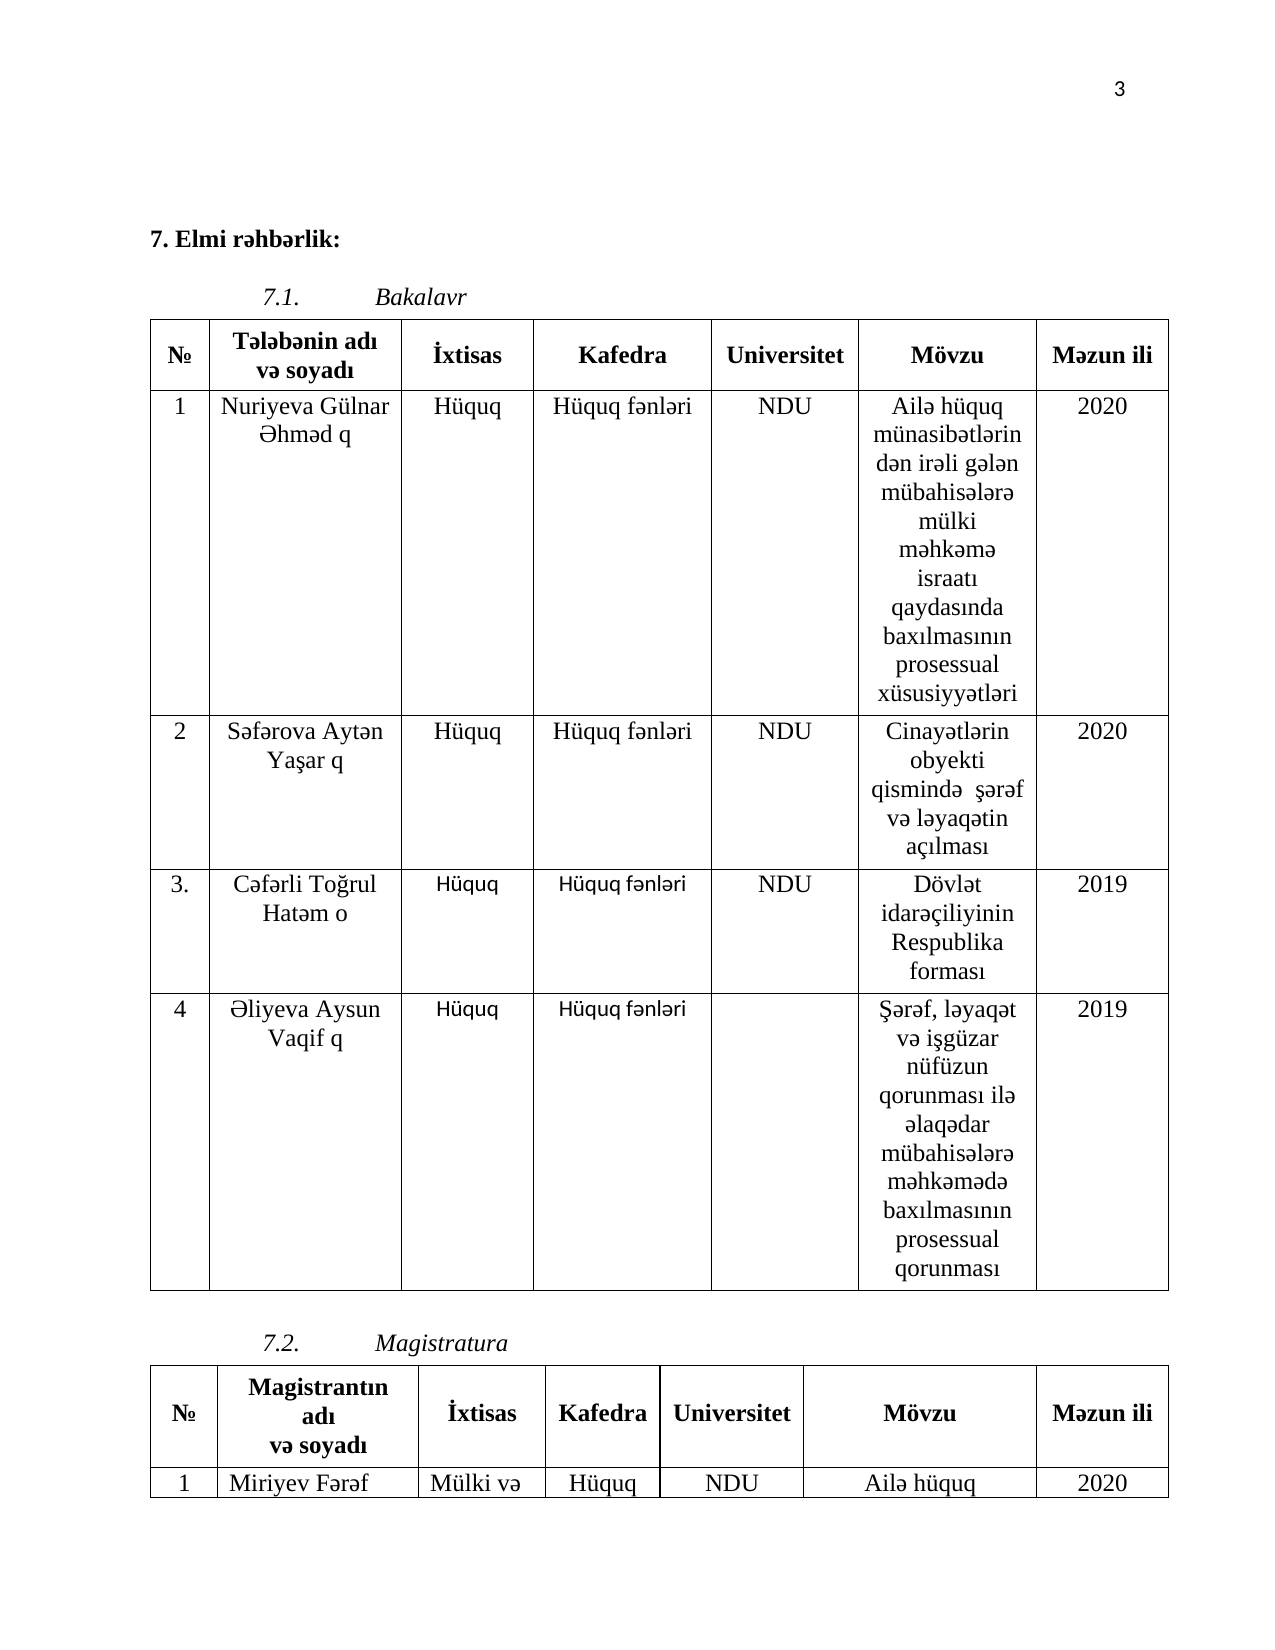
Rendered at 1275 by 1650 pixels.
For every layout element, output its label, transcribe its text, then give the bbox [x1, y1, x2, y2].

table_cell Cinayətlərin obyekti qismində şərəf və ləyaqətin açılması [859, 716, 1036, 868]
table_cell Dövlət idarəçiliyinin Respublika forması [859, 870, 1036, 993]
table_cell [712, 994, 858, 1290]
table_header Universitet [712, 320, 858, 390]
table_cell Cəfərli Toğrul Hatəm o [210, 870, 401, 993]
table_header Məzun ili [1037, 1366, 1168, 1467]
table_cell 2 [151, 716, 209, 868]
table_cell 1 [151, 391, 209, 715]
table_header № [151, 1366, 217, 1467]
table_header Tələbənin adı və soyadı [210, 320, 401, 390]
table_header Mövzu [804, 1366, 1036, 1467]
table_cell Ailə hüquq münasibətlərindən irəli gələn mübahisələrə mülki məhkəmə israatı qaydasında baxılmasının prosessual xüsusiyyətləri [859, 391, 1036, 715]
list 7. Elmi rəhbərlik: [150, 224, 1125, 253]
table_header Magistrantın adı və soyadı [218, 1366, 418, 1467]
table_cell Hüquq fənləri [534, 870, 711, 993]
list Bakalavr [262, 282, 1125, 310]
table_cell 4 [151, 994, 209, 1290]
table_cell NDU [661, 1468, 803, 1497]
table_cell 2019 [1037, 994, 1168, 1290]
table_header Universitet [661, 1366, 803, 1467]
table_cell NDU [712, 716, 858, 868]
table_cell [218, 1468, 418, 1497]
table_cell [804, 1468, 1036, 1497]
table_cell Hüquq [402, 994, 533, 1290]
table_cell Mülki və təs hüq. [419, 1468, 545, 1497]
table_cell Hüquq fənləri [534, 391, 711, 715]
table_cell 2020 [1037, 1468, 1168, 1497]
table_cell Nuriyeva Gülnar Əhməd q [210, 391, 401, 715]
table_cell Hüquq fənləri [534, 994, 711, 1290]
table_cell 2020 [1037, 716, 1168, 868]
table_cell Hüquq fənləri [534, 716, 711, 868]
table_header Kafedra [534, 320, 711, 390]
table_cell Hüquq [402, 716, 533, 868]
table_header № [151, 320, 209, 390]
table_cell 2019 [1037, 870, 1168, 993]
table_header Mövzu [859, 320, 1036, 390]
table_cell NDU [712, 870, 858, 993]
table_cell NDU [712, 391, 858, 715]
list Magistratura [262, 1328, 1125, 1357]
table_cell 3. [151, 870, 209, 993]
table_cell 2020 [1037, 391, 1168, 715]
table_header İxtisas [402, 320, 533, 390]
table_cell Hüquq fənləri [546, 1468, 659, 1497]
table_cell Hüquq [402, 870, 533, 993]
table_cell Şərəf, ləyaqət və işgüzar nüfüzun qorunması ilə əlaqədar mübahisələrə məhkəmədə baxılmasının prosessual qorunması [859, 994, 1036, 1290]
table_header İxtisas [419, 1366, 545, 1467]
table_cell Hüquq [402, 391, 533, 715]
table_cell Əliyeva Aysun Vaqif q [210, 994, 401, 1290]
table_header Kafedra [546, 1366, 659, 1467]
table_cell Səfərova Aytən Yaşar q [210, 716, 401, 868]
table_header Məzun ili [1037, 320, 1168, 390]
table_cell 1 [151, 1468, 217, 1497]
